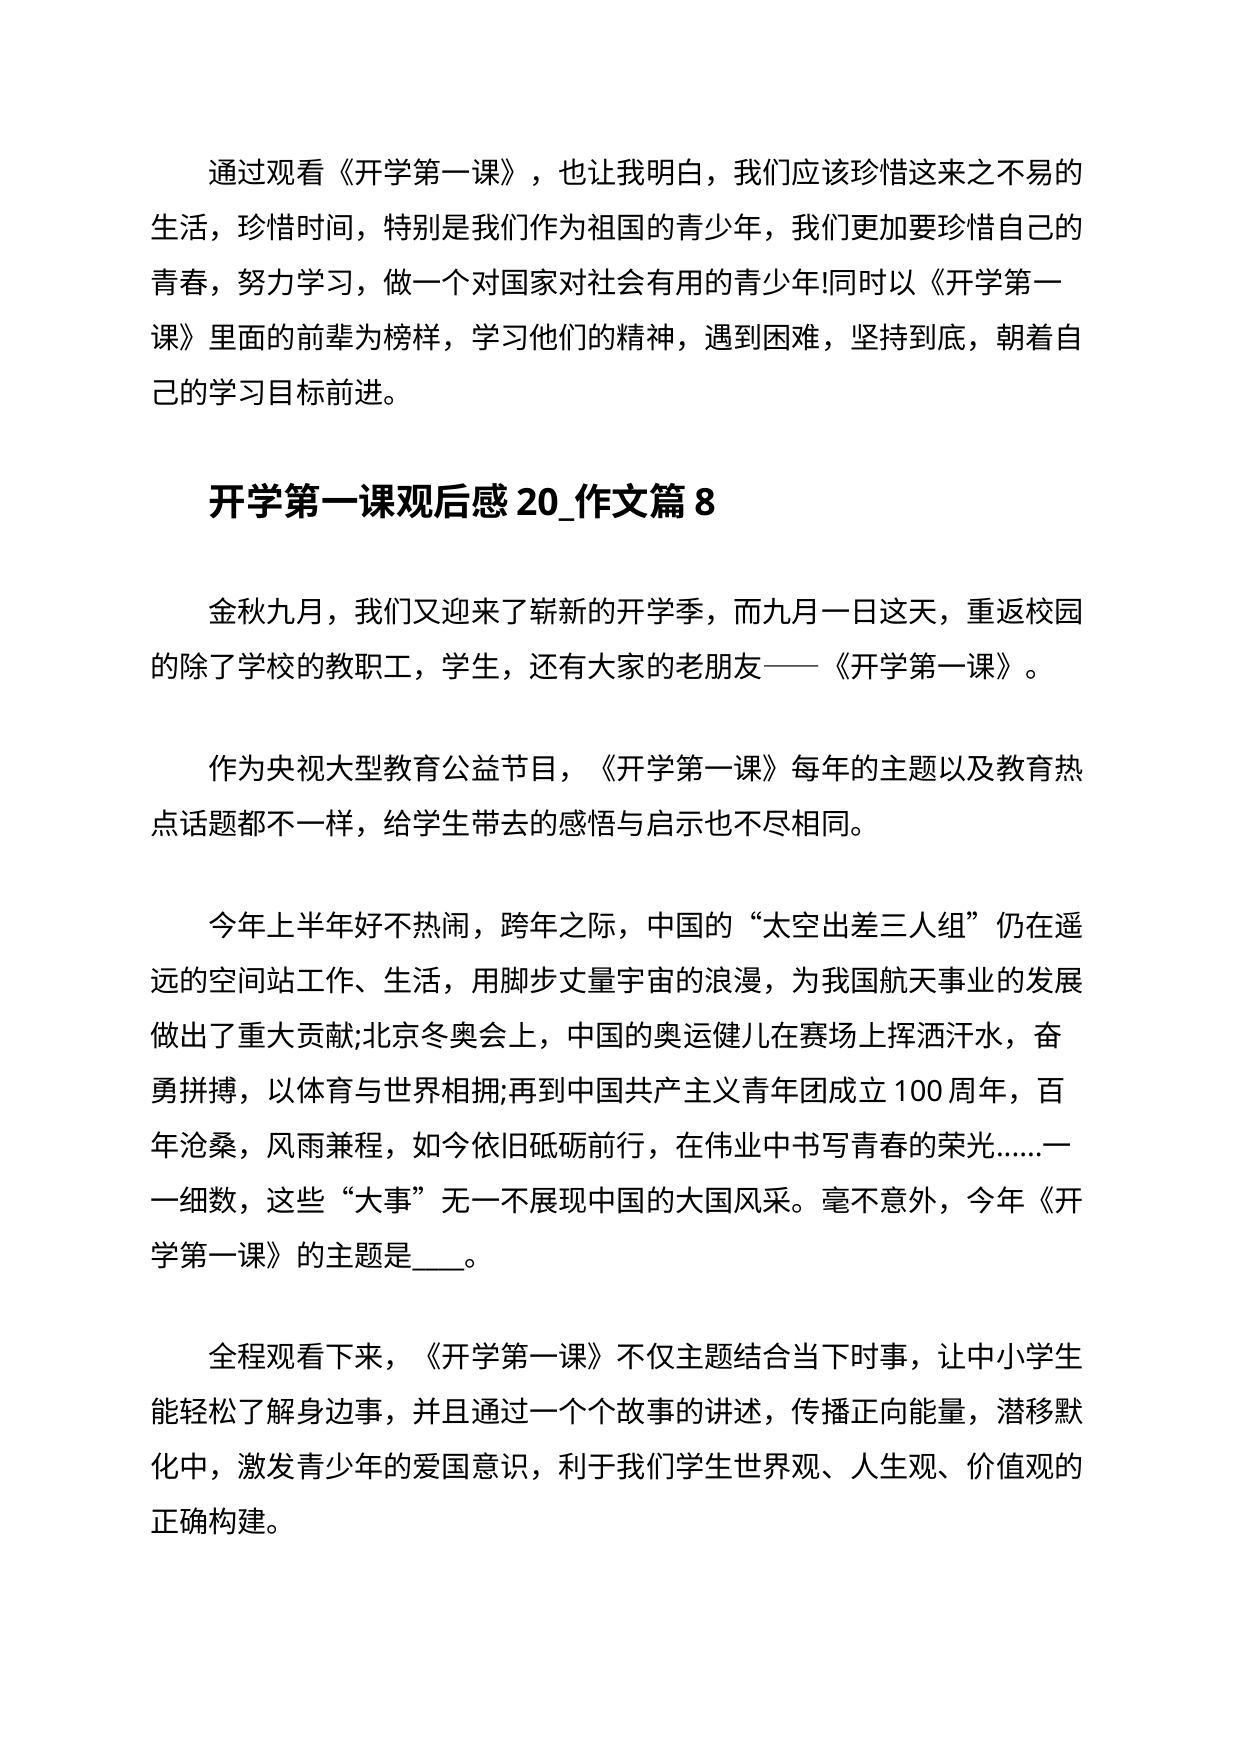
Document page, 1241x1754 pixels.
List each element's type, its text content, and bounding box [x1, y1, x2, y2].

text 今年上半年好不热闹，跨年之际，中国的“太空出差三人组”仍在遥远的空间站工作、生活，用脚步丈量宇宙的浪漫，为我国航天事业的发展做出了重大贡献;北京冬奥会上，中国的奥运健儿在赛场上挥洒汗水，奋勇拼搏，以体育与世界相拥;再到中国共产主义青年团成立100周年，百年沧桑，风雨兼程，如今依旧砥砺前行，在伟业中书写青春的荣光......一一细数，这些“大事”无一不展现中国的大国风采。毫不意外，今年《开学第一课》的主题是____。 [150, 902, 1090, 1274]
text 作为央视大型教育公益节目，《开学第一课》每年的主题以及教育热点话题都不一样，给学生带去的感悟与启示也不尽相同。 [150, 746, 1090, 843]
text 金秋九月，我们又迎来了崭新的开学季，而九月一日这天，重返校园的除了学校的教职工，学生，还有大家的老朋友——《开学第一课》。 [150, 589, 1090, 686]
text 全程观看下来，《开学第一课》不仅主题结合当下时事，让中小学生能轻松了解身边事，并且通过一个个故事的讲述，传播正向能量，潜移默化中，激发青少年的爱国意识，利于我们学生世界观、人生观、价值观的正确构建。 [150, 1334, 1090, 1541]
text 通过观看《开学第一课》，也让我明白，我们应该珍惜这来之不易的生活，珍惜时间，特别是我们作为祖国的青少年，我们更加要珍惜自己的青春，努力学习，做一个对国家对社会有用的青少年!同时以《开学第一课》里面的前辈为榜样，学习他们的精神，遇到困难，坚持到底，朝着自己的学习目标前进。 [150, 150, 1090, 412]
text 开学第一课观后感20_作文篇8 [150, 471, 1090, 526]
